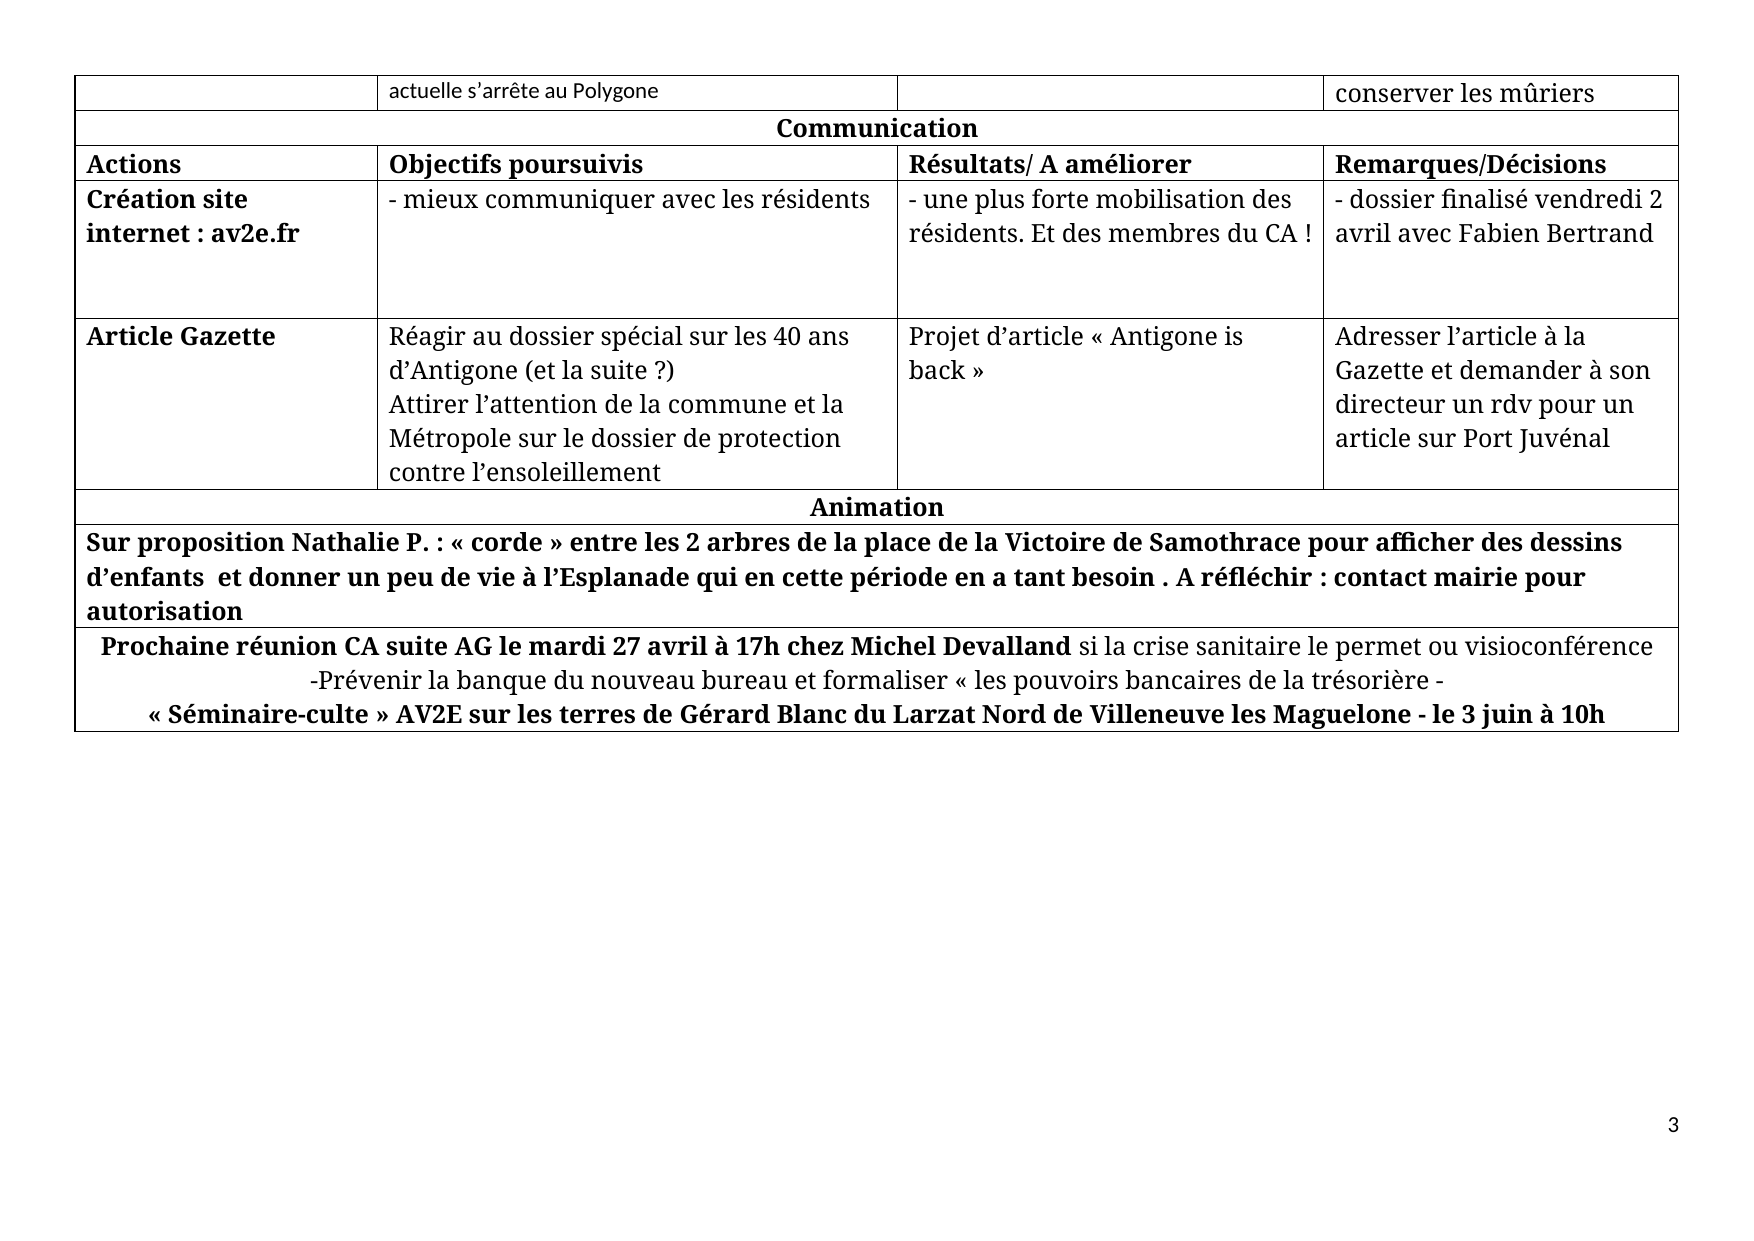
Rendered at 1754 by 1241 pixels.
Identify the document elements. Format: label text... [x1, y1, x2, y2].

table_cell - dossier finalisé vendredi 2 avril avec Fabien Bertrand [1324, 181, 1678, 318]
table_cell - une plus forte mobilisation des résidents. Et des membres du CA ! [898, 181, 1323, 318]
table_cell Remarques/Décisions [1324, 146, 1678, 180]
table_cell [1324, 76, 1678, 110]
table_cell Projet d’article « Antigone is back » [898, 319, 1323, 489]
table_cell Animation [76, 490, 1678, 524]
table_cell - mieux communiquer avec les résidents [378, 181, 897, 318]
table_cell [378, 76, 897, 110]
table_cell Objectifs poursuivis [378, 146, 897, 180]
table_cell Article Gazette [76, 319, 377, 489]
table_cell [898, 76, 1323, 110]
table_cell Création site internet : av2e.fr [76, 181, 377, 318]
table_cell Sur proposition Nathalie P. : « corde » entre les 2 arbres de la place de la Victoire de Samothrace pour afficher des dessins d’enfants et donner un peu de vie à l’Esplanade qui en cette période en a tant besoin . A réfléchir : contact mairie pour autorisation [76, 525, 1678, 627]
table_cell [76, 76, 377, 110]
table_cell Communication [76, 111, 1678, 145]
table_cell Résultats/ A améliorer [898, 146, 1323, 180]
table_cell Réagir au dossier spécial sur les 40 ans d’Antigone (et la suite ?) Attirer l’attention de la commune et la Métropole sur le dossier de protection contre l’ensoleillement [378, 319, 897, 489]
table_cell Adresser l’article à la Gazette et demander à son directeur un rdv pour un article sur Port Juvénal [1324, 319, 1678, 489]
table_cell Actions [76, 146, 377, 180]
table_cell Prochaine réunion CA suite AG le mardi 27 avril à 17h chez Michel Devalland si la crise sanitaire le permet ou visioconférence -Prévenir la banque du nouveau bureau et formaliser « les pouvoirs bancaires de la trésorière - « Séminaire-culte » AV2E sur les terres de Gérard Blanc du Larzat Nord de Villeneuve les Maguelone - le 3 juin à 10h [76, 628, 1678, 731]
